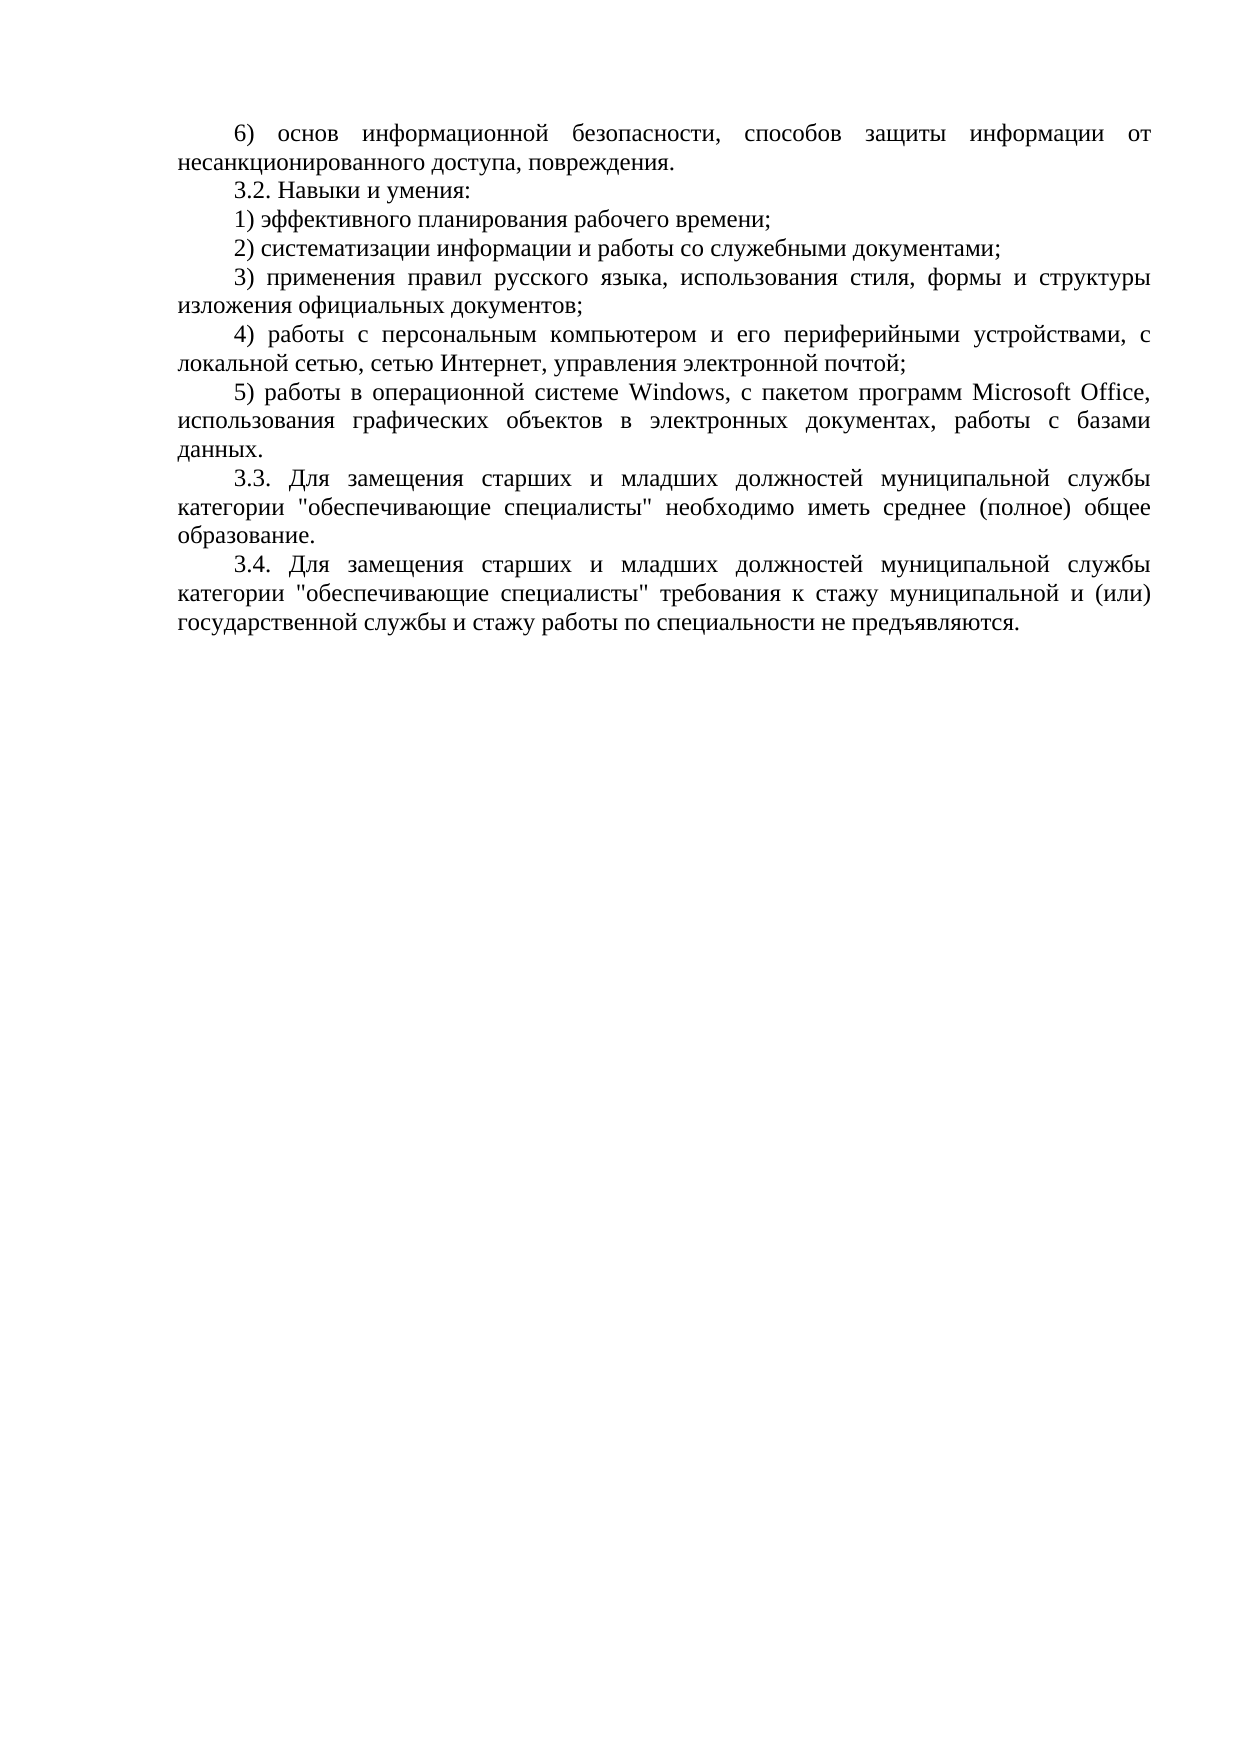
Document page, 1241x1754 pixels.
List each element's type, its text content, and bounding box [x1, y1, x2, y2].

text 3) применения правил русского языка, использования стиля, формы и структуры изложения официальных документов; [177, 262, 1152, 319]
text 2) систематизации информации и работы со служебными документами; [177, 233, 1152, 262]
text 1) эффективного планирования рабочего времени; [177, 204, 1152, 233]
text 4) работы с персональным компьютером и его периферийными устройствами, с локальной сетью, сетью Интернет, управления электронной почтой; [177, 319, 1152, 377]
text 5) работы в операционной системе Windows, с пакетом программ Microsoft Office, использования графических объектов в электронных документах, работы с базами данных. [177, 377, 1152, 463]
text 3.3. Для замещения старших и младших должностей муниципальной службы категории "обеспечивающие специалисты" необходимо иметь среднее (полное) общее образование. [177, 463, 1152, 549]
text 6) основ информационной безопасности, способов защиты информации от несанкционированного доступа, повреждения. [177, 118, 1152, 176]
text 3.2. Навыки и умения: [177, 176, 1152, 204]
text 3.4. Для замещения старших и младших должностей муниципальной службы категории "обеспечивающие специалисты" требования к стажу муниципальной и (или) государственной службы и стажу работы по специальности не предъявляются. [177, 549, 1152, 636]
